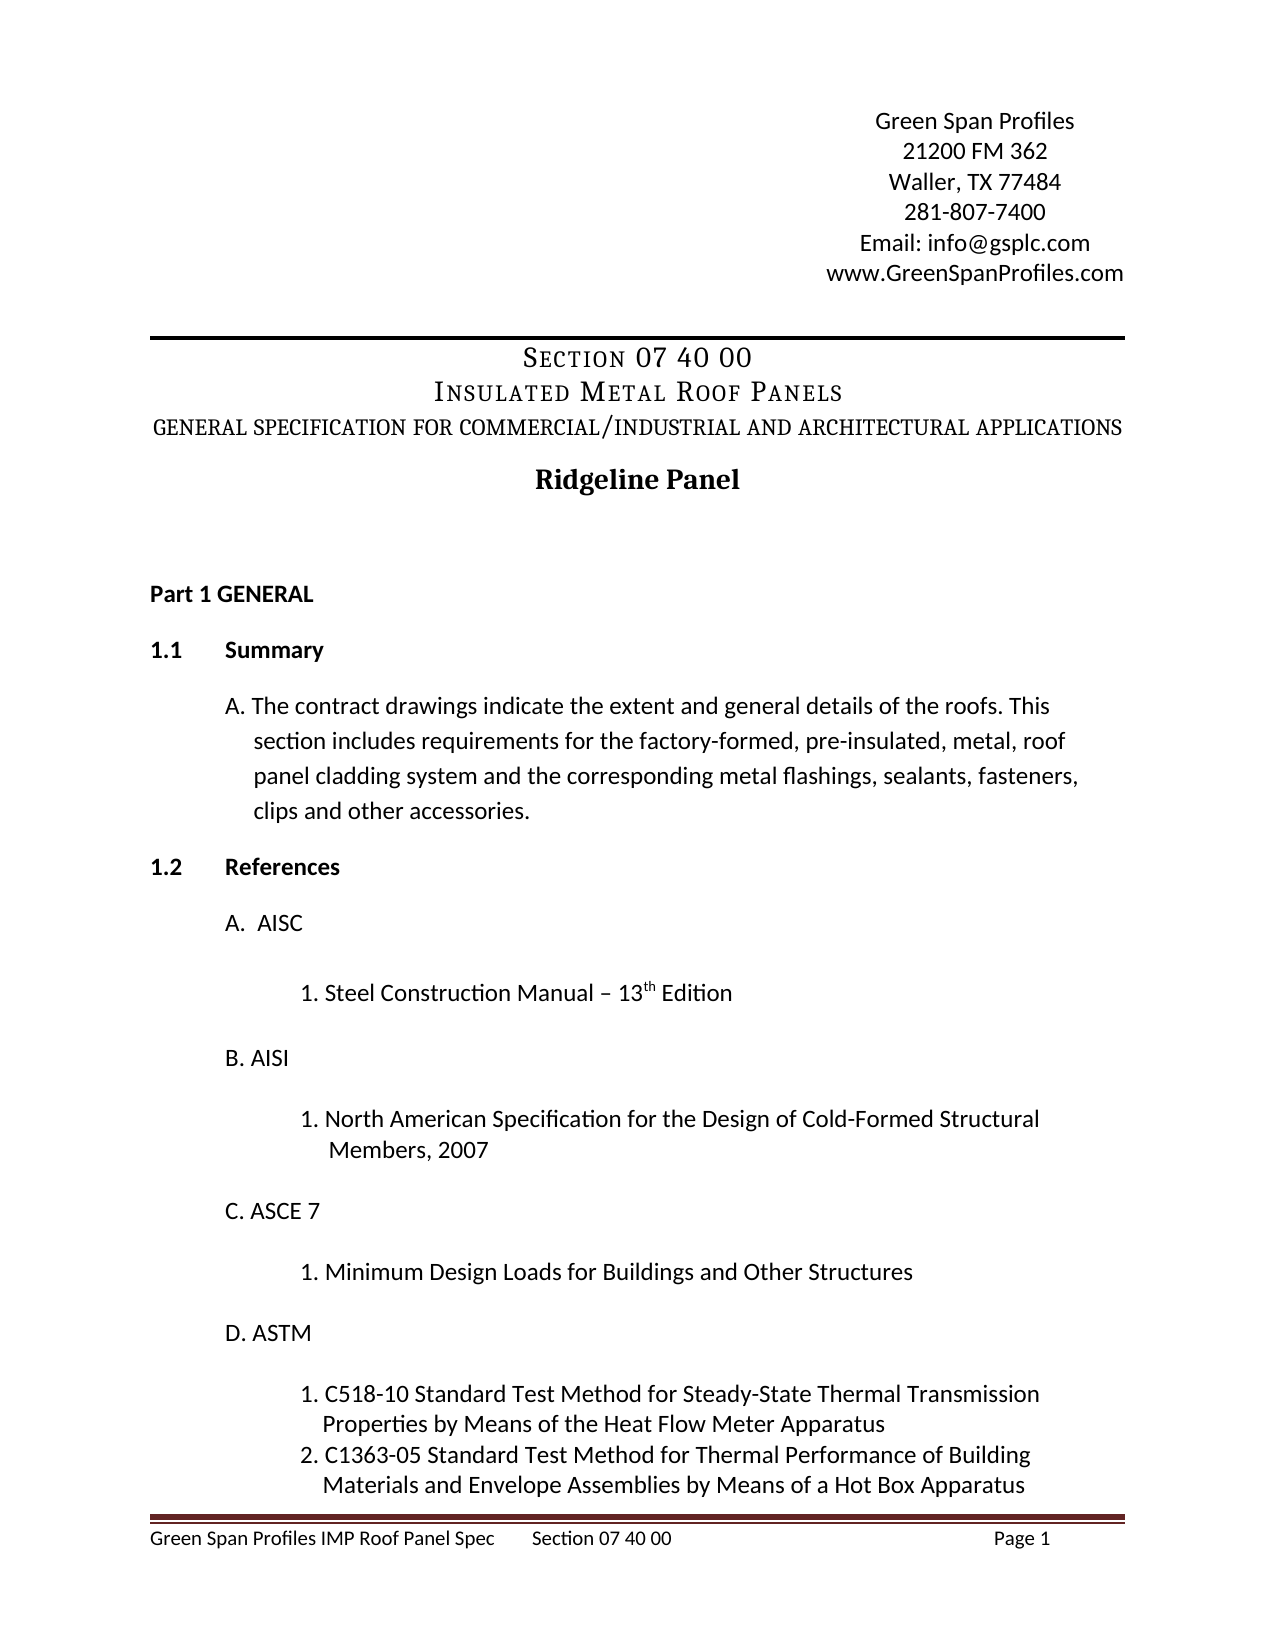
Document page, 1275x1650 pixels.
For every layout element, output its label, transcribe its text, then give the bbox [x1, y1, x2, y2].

text 1.2 References [150, 851, 1125, 881]
list 1. C518-10 Standard Test Method for Steady-State Thermal Transmission [277, 1378, 1125, 1408]
list 2. C1363-05 Standard Test Method for Thermal Performance of Building [277, 1439, 1125, 1469]
text Waller, TX 77484 [825, 166, 1125, 197]
list 1. North American Specification for the Design of Cold-Formed Structural [277, 1103, 1125, 1134]
text Email: info@gsplc.com [825, 227, 1125, 258]
list C. ASCE 7 [225, 1195, 1125, 1225]
text Part 1 GENERAL [150, 578, 1125, 609]
title Section 07 40 00 [150, 340, 1125, 375]
list panel cladding system and the corresponding metal flashings, sealants, fasteners, [225, 760, 1125, 791]
text Ridgeline Panel [150, 463, 1125, 497]
title general specification for commercial/industrial and architectural applications [150, 409, 1125, 442]
list Properties by Means of the Heat Flow Meter Apparatus [277, 1408, 1125, 1439]
list A. AISC [225, 907, 1125, 937]
text 1.1 Summary [150, 634, 1125, 665]
text Green Span Profiles [825, 105, 1125, 136]
list A. The contract drawings indicate the extent and general details of the roofs. This [225, 690, 1125, 721]
list 1. Steel Construction Manual – 13th Edition [277, 977, 1125, 1007]
list Members, 2007 [277, 1134, 1125, 1164]
list Materials and Envelope Assemblies by Means of a Hot Box Apparatus [277, 1469, 1125, 1500]
list D. ASTM [225, 1317, 1125, 1347]
list clips and other accessories. [225, 795, 1125, 826]
list section includes requirements for the factory-formed, pre-insulated, metal, roof [225, 725, 1125, 756]
title Insulated Metal Roof Panels [150, 375, 1125, 409]
text 281-807-7400 [825, 197, 1125, 227]
text 21200 FM 362 [825, 136, 1125, 166]
list 1. Minimum Design Loads for Buildings and Other Structures [277, 1256, 1125, 1286]
text www.GreenSpanProfiles.com [825, 258, 1125, 288]
list B. AISI [225, 1042, 1125, 1073]
